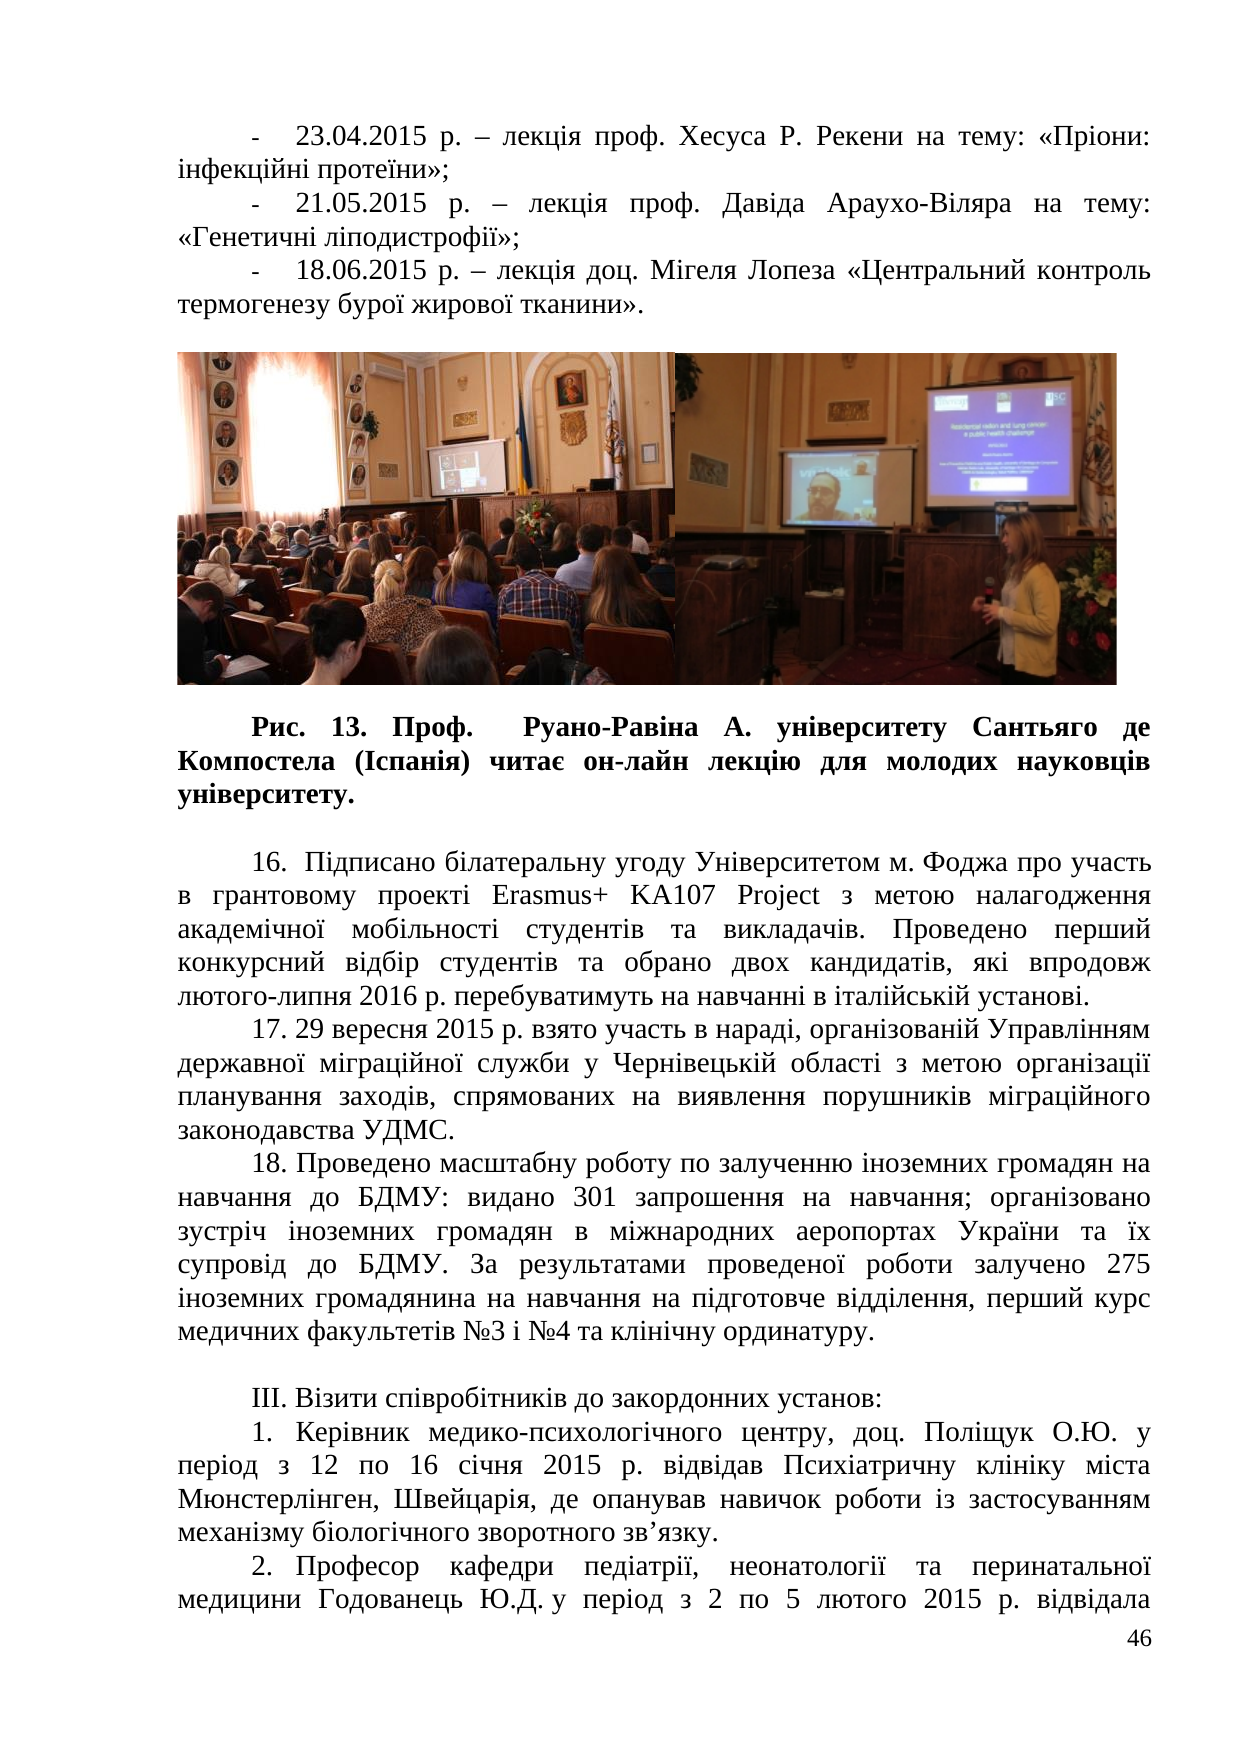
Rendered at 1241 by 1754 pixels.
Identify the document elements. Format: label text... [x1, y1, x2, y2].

picture [177, 352, 1117, 685]
text 17. 29 вересня 2015 р. взято участь в нараді, організованій Управлінням державної міграційної служби у Чернівецькій області з метою організації планування заходів, спрямованих на виявлення порушників міграційного законодавства УДМС. [177, 1011, 1152, 1146]
text IІІ. Візити співробітників до закордонних установ: [177, 1380, 1152, 1414]
list Керівник медико-психологічного центру, доц. Поліщук О.Ю. у період з 12 по 16 січня 2015 р. відвідав Психіатричну клініку міста Мюнстерлінген, Швейцарія, де опанував навичок роботи із застосуванням механізму біологічного зворотного зв’язку. [177, 1414, 1152, 1548]
list 23.04.2015 р. – лекція проф. Хесуса Р. Рекени на тему: «Пріони: інфекційні протеїни»; [177, 118, 1152, 185]
list Підписано білатеральну угоду Університетом м. Фоджа про участь в грантовому проекті Erasmus+ KA107 Project з метою налагодження академічної мобільності студентів та викладачів. Проведено перший конкурсний відбір студентів та обрано двох кандидатів, які впродовж лютого-липня 2016 р. перебуватимуть на навчанні в італійській установі. [177, 844, 1152, 1011]
list 21.05.2015 р. – лекція проф. Давіда Араухо-Віляра на тему: «Генетичні ліподистрофії»; [177, 185, 1152, 252]
text 18. Проведено масштабну роботу по залученню іноземних громадян на навчання до БДМУ: видано 301 запрошення на навчання; організовано зустріч іноземних громадян в міжнародних аеропортах України та їх супровід до БДМУ. За результатами проведеної роботи залучено 275 іноземних громадянина на навчання на підготовче відділення, перший курс медичних факультетів №3 і №4 та клінічну ординатуру. [177, 1146, 1152, 1347]
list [177, 1548, 1152, 1615]
text Рис. 13. Проф. Руано-Равіна А. університету Сантьяго де Компостела (Іспанія) читає он-лайн лекцію для молодих науковців університету. [177, 709, 1152, 810]
list 18.06.2015 р. – лекція доц. Мігеля Лопеза «Центральний контроль термогенезу бурої жирової тканини». [177, 252, 1152, 319]
